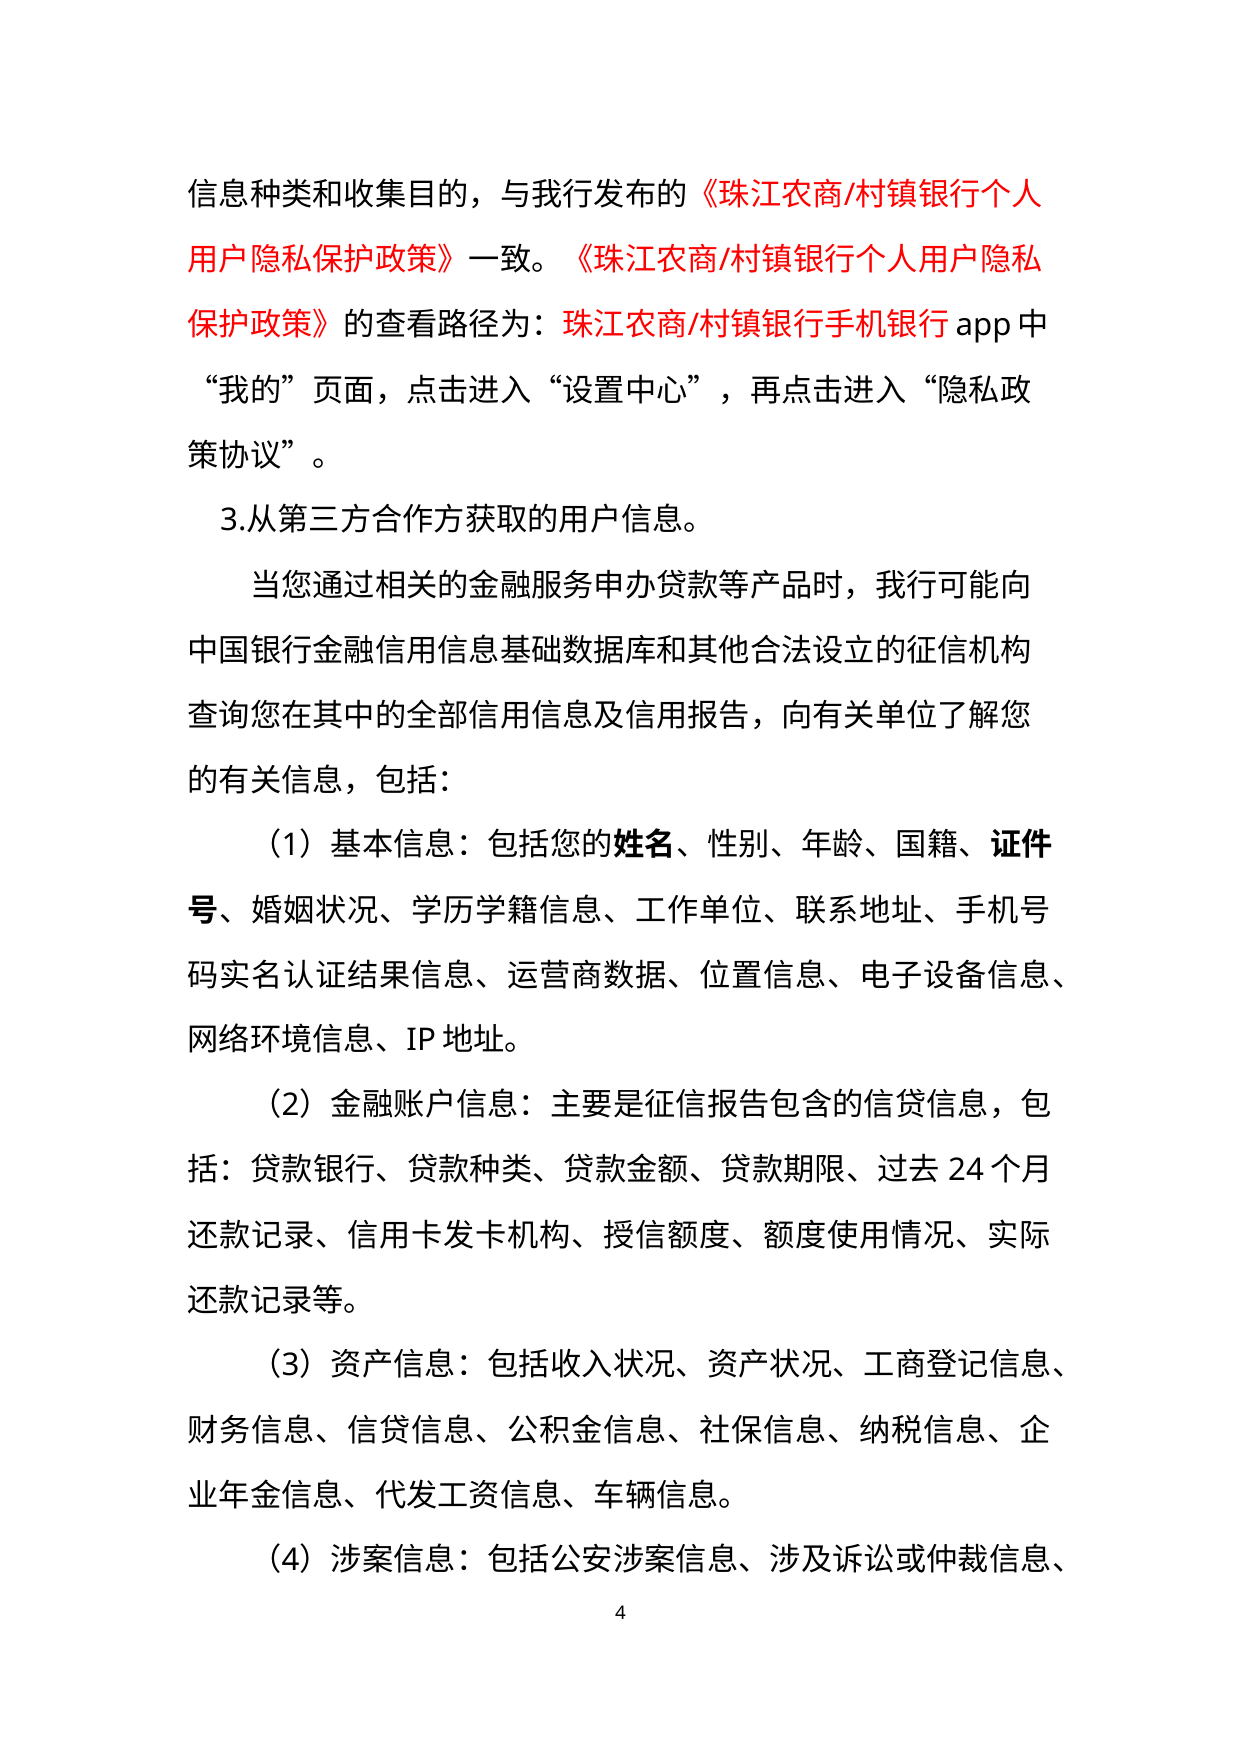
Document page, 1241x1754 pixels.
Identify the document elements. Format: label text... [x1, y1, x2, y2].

text 3.从第三方合作方获取的用户信息。 [187, 485, 1053, 550]
text （2）金融账户信息：主要是征信报告包含的信贷信息，包括：贷款银行、贷款种类、贷款金额、贷款期限、过去24个月还款记录、信用卡发卡机构、授信额度、额度使用情况、实际还款记录等。 [187, 1070, 1053, 1330]
text （1）基本信息：包括您的姓名、性别、年龄、国籍、证件号、婚姻状况、学历学籍信息、工作单位、联系地址、手机号码实名认证结果信息、运营商数据、位置信息、电子设备信息、网络环境信息、IP地址。 [187, 810, 1053, 1070]
text 当您通过相关的金融服务申办贷款等产品时，我行可能向中国银行金融信用信息基础数据库和其他合法设立的征信机构查询您在其中的全部信用信息及信用报告，向有关单位了解您的有关信息，包括： [187, 550, 1053, 810]
text （3）资产信息：包括收入状况、资产状况、工商登记信息、财务信息、信贷信息、公积金信息、社保信息、纳税信息、企业年金信息、代发工资信息、车辆信息。 [187, 1330, 1053, 1525]
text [187, 160, 1053, 485]
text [187, 1525, 1053, 1590]
